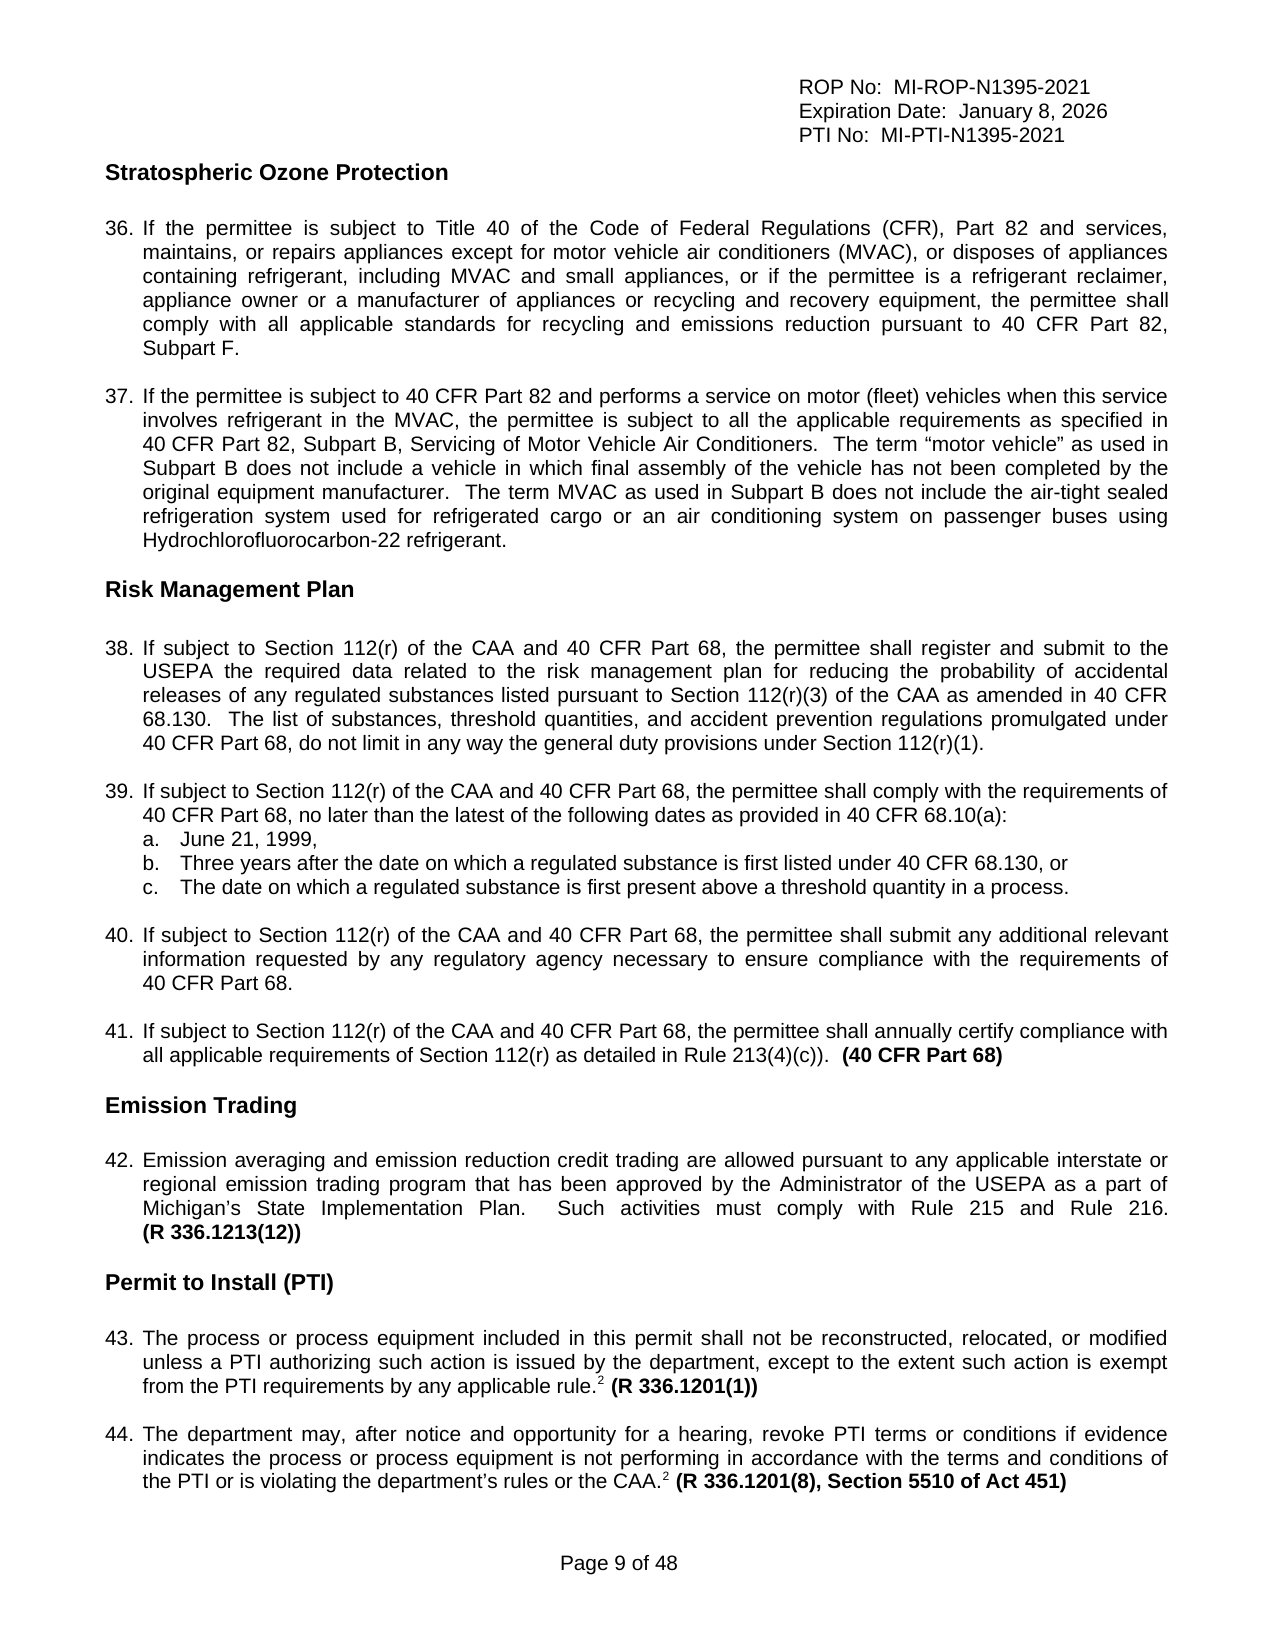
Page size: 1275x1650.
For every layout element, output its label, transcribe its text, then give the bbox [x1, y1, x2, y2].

list Three years after the date on which a regulated substance is first listed under 40 CFR 68.130, or [142, 851, 1170, 875]
subtitle Risk Management Plan [105, 576, 1170, 603]
list The date on which a regulated substance is first present above a threshold quantity in a process. [142, 875, 1170, 899]
list If the permittee is subject to 40 CFR Part 82 and performs a service on motor (fleet) vehicles when this service involves refrigerant in the MVAC, the permittee is subject to all the applicable requirements as specified in 40 CFR Part 82, Subpart B, Servicing of Motor Vehicle Air Conditioners. The term “motor vehicle” as used in Subpart B does not include a vehicle in which final assembly of the vehicle has not been completed by the original equipment manufacturer. The term MVAC as used in Subpart B does not include the air-tight sealed refrigeration system used for refrigerated cargo or an air conditioning system on passenger buses using Hydrochlorofluorocarbon-22 refrigerant. [105, 384, 1170, 551]
list If subject to Section 112(r) of the CAA and 40 CFR Part 68, the permittee shall register and submit to the USEPA the required data related to the risk management plan for reducing the probability of accidental releases of any regulated substances listed pursuant to Section 112(r)(3) of the CAA as amended in 40 CFR 68.130. The list of substances, threshold quantities, and accident prevention regulations promulgated under 40 CFR Part 68, do not limit in any way the general duty provisions under Section 112(r)(1). [105, 635, 1170, 755]
subtitle Permit to Install (PTI) [105, 1269, 1170, 1295]
list June 21, 1999, [142, 827, 1170, 851]
list If subject to Section 112(r) of the CAA and 40 CFR Part 68, the permittee shall comply with the requirements of 40 CFR Part 68, no later than the latest of the following dates as provided in 40 CFR 68.10(a): [105, 779, 1170, 827]
list The process or process equipment included in this permit shall not be reconstructed, relocated, or modified unless a PTI authorizing such action is issued by the department, except to the extent such action is exempt from the PTI requirements by any applicable rule.2 (R 336.1201(1)) [105, 1326, 1170, 1397]
list If subject to Section 112(r) of the CAA and 40 CFR Part 68, the permittee shall submit any additional relevant information requested by any regulatory agency necessary to ensure compliance with the requirements of 40 CFR Part 68. [105, 923, 1170, 995]
subtitle Stratospheric Ozone Protection [105, 159, 1170, 186]
subtitle Emission Trading [105, 1092, 1170, 1118]
list The department may, after notice and opportunity for a hearing, revoke PTI terms or conditions if evidence indicates the process or process equipment is not performing in accordance with the terms and conditions of the PTI or is violating the department’s rules or the CAA.2 (R 336.1201(8), Section 5510 of Act 451) [105, 1421, 1170, 1493]
list If the permittee is subject to Title 40 of the Code of Federal Regulations (CFR), Part 82 and services, maintains, or repairs appliances except for motor vehicle air conditioners (MVAC), or disposes of appliances containing refrigerant, including MVAC and small appliances, or if the permittee is a refrigerant reclaimer, appliance owner or a manufacturer of appliances or recycling and recovery equipment, the permittee shall comply with all applicable standards for recycling and emissions reduction pursuant to 40 CFR Part 82, Subpart F. [105, 216, 1170, 360]
list If subject to Section 112(r) of the CAA and 40 CFR Part 68, the permittee shall annually certify compliance with all applicable requirements of Section 112(r) as detailed in Rule 213(4)(c)). (40 CFR Part 68) [105, 1019, 1170, 1067]
list Emission averaging and emission reduction credit trading are allowed pursuant to any applicable interstate or regional emission trading program that has been approved by the Administrator of the USEPA as a part of Michigan’s State Implementation Plan. Such activities must comply with Rule 215 and Rule 216. (R 336.1213(12)) [105, 1148, 1170, 1244]
